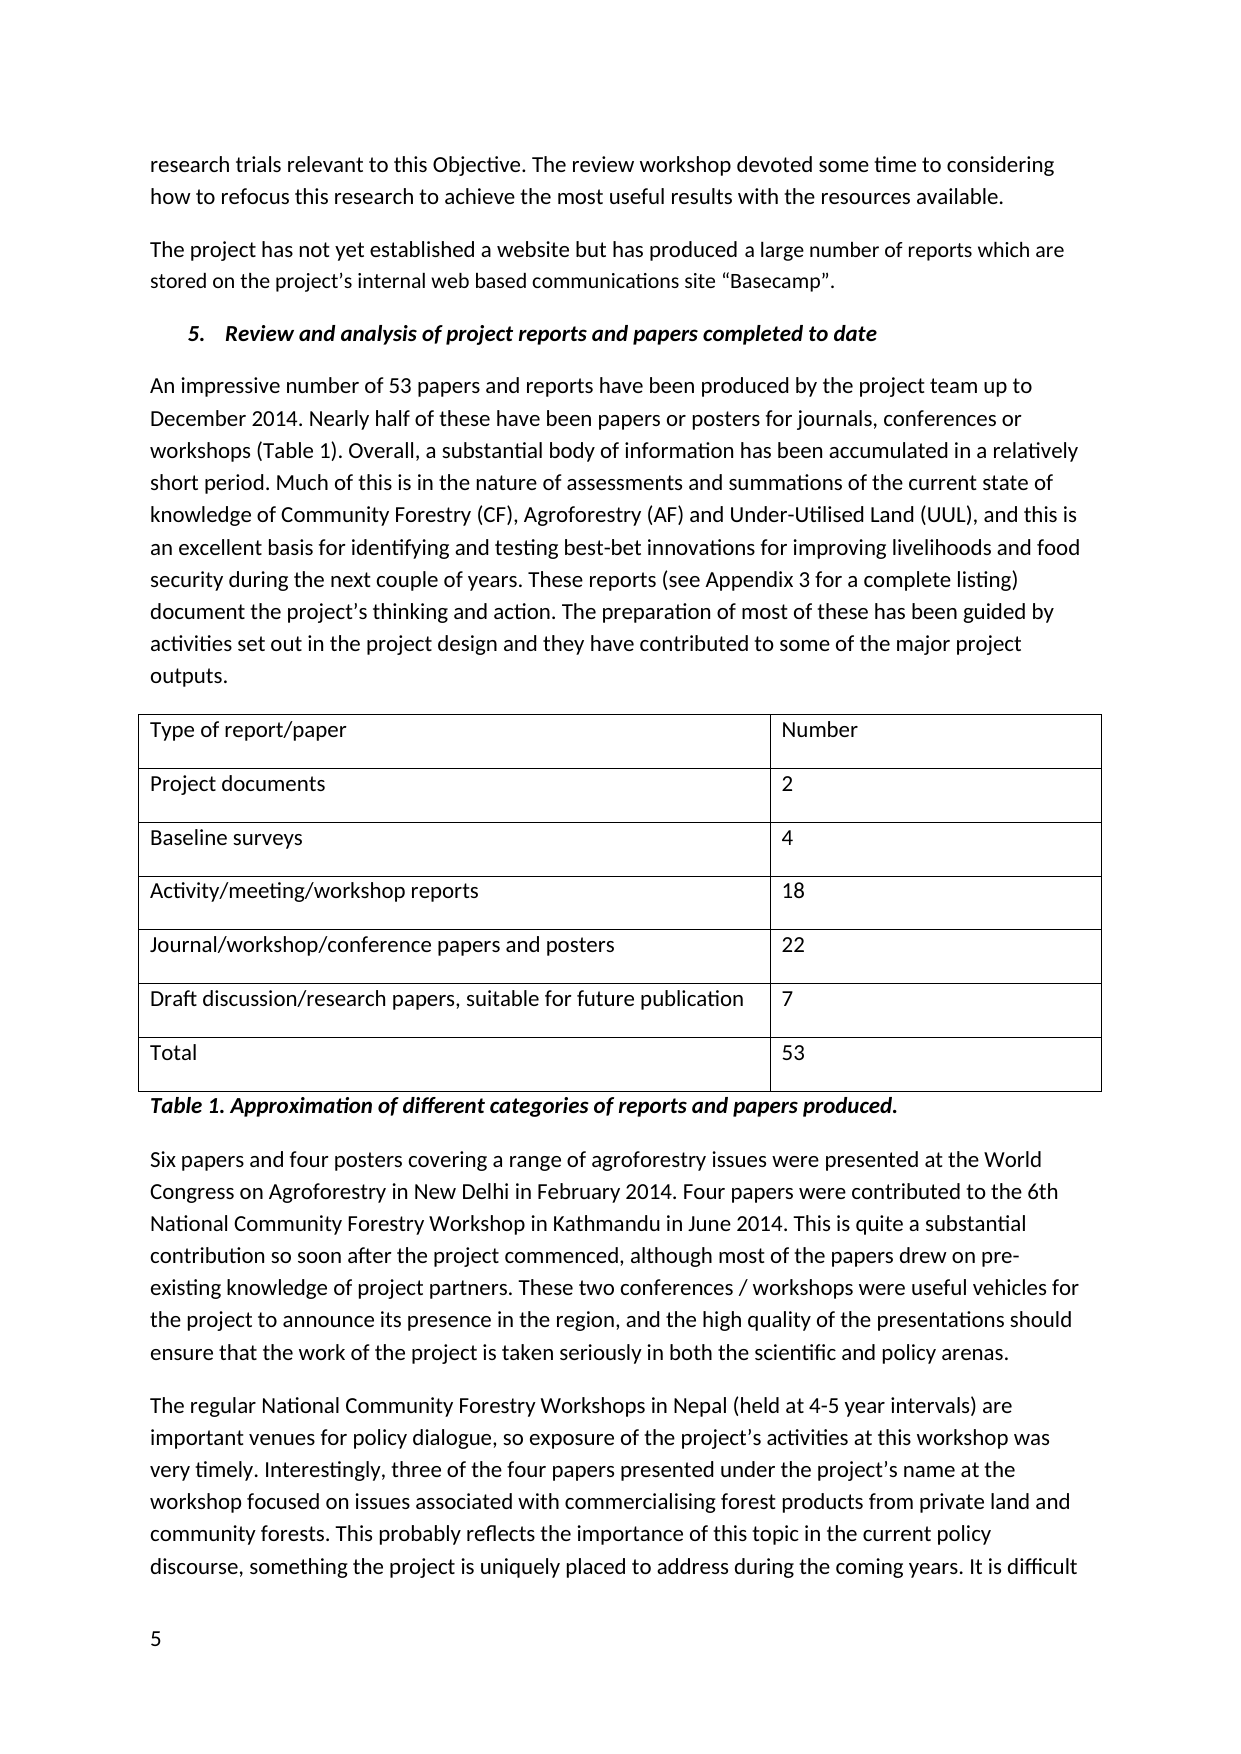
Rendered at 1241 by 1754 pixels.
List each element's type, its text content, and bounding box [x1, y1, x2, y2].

table_header Number [771, 715, 1101, 768]
text The project has not yet established a website but has produced a large number of reports which are stored on the project’s internal web based communications site “Basecamp”. [150, 235, 1090, 294]
table_cell Activity/meeting/workshop reports [139, 877, 770, 929]
table_cell Journal/workshop/conference papers and posters [139, 930, 770, 983]
table_cell 18 [771, 877, 1101, 929]
table_cell 4 [771, 823, 1101, 876]
text An impressive number of 53 papers and reports have been produced by the project team up to December 2014. Nearly half of these have been papers or posters for journals, conferences or workshops (Table 1). Overall, a substantial body of information has been accumulated in a relatively short period. Much of this is in the nature of assessments and summations of the current state of knowledge of Community Forestry (CF), Agroforestry (AF) and Under-Utilised Land (UUL), and this is an excellent basis for identifying and testing best-bet innovations for improving livelihoods and food security during the next couple of years. These reports (see Appendix 3 for a complete listing) document the project’s thinking and action. The preparation of most of these has been guided by activities set out in the project design and they have contributed to some of the major project outputs. [150, 372, 1090, 689]
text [150, 150, 1090, 210]
table_cell Total [139, 1038, 770, 1091]
list Review and analysis of project reports and papers completed to date [187, 319, 1090, 347]
table_cell Baseline surveys [139, 823, 770, 876]
text Table 1. Approximation of different categories of reports and papers produced. [150, 1092, 1090, 1120]
table_cell Draft discussion/research papers, suitable for future publication [139, 984, 770, 1037]
table_cell 53 [771, 1038, 1101, 1091]
table_cell 22 [771, 930, 1101, 983]
text Six papers and four posters covering a range of agroforestry issues were presented at the World Congress on Agroforestry in New Delhi in February 2014. Four papers were contributed to the 6th National Community Forestry Workshop in Kathmandu in June 2014. This is quite a substantial contribution so soon after the project commenced, although most of the papers drew on pre-existing knowledge of project partners. These two conferences / workshops were useful vehicles for the project to announce its presence in the region, and the high quality of the presentations should ensure that the work of the project is taken seriously in both the scientific and policy arenas. [150, 1145, 1090, 1366]
table_cell 2 [771, 769, 1101, 822]
table_header Type of report/paper [139, 715, 770, 768]
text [150, 1391, 1090, 1580]
table_cell 7 [771, 984, 1101, 1037]
table_cell Project documents [139, 769, 770, 822]
